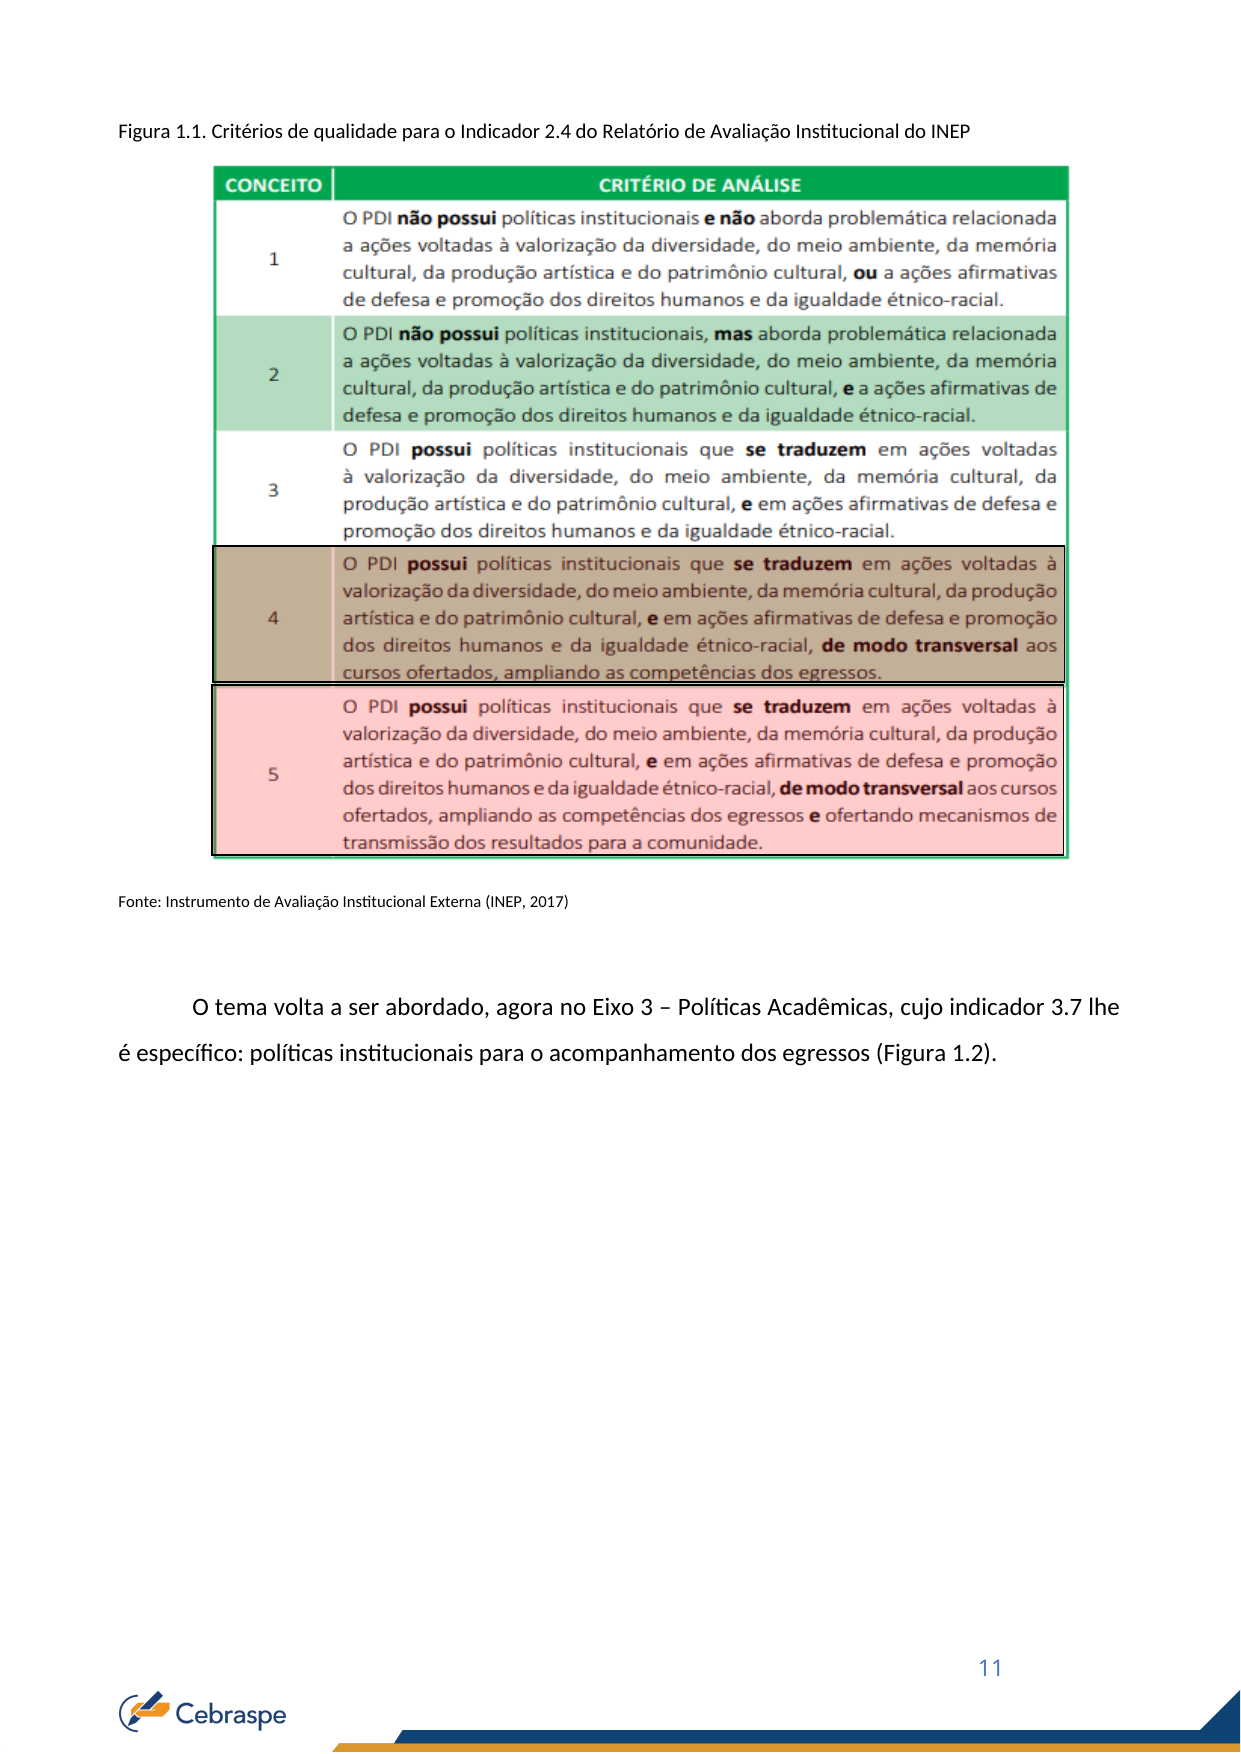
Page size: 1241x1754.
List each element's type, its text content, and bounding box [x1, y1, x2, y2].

text Fonte: Instrumento de Avaliação Institucional Externa (INEP, 2017) [118, 892, 1122, 912]
text O tema volta a ser abordado, agora no Eixo 3 – Políticas Acadêmicas, cujo indicador 3.7 lhe é específico: políticas institucionais para o acompanhamento dos egressos (Figura 1.2). [118, 991, 1122, 1067]
picture [0, 1659, 1241, 1752]
text Figura 1.1. Critérios de qualidade para o Indicador 2.4 do Relatório de Avaliação Institucional do INEP [118, 118, 1122, 143]
